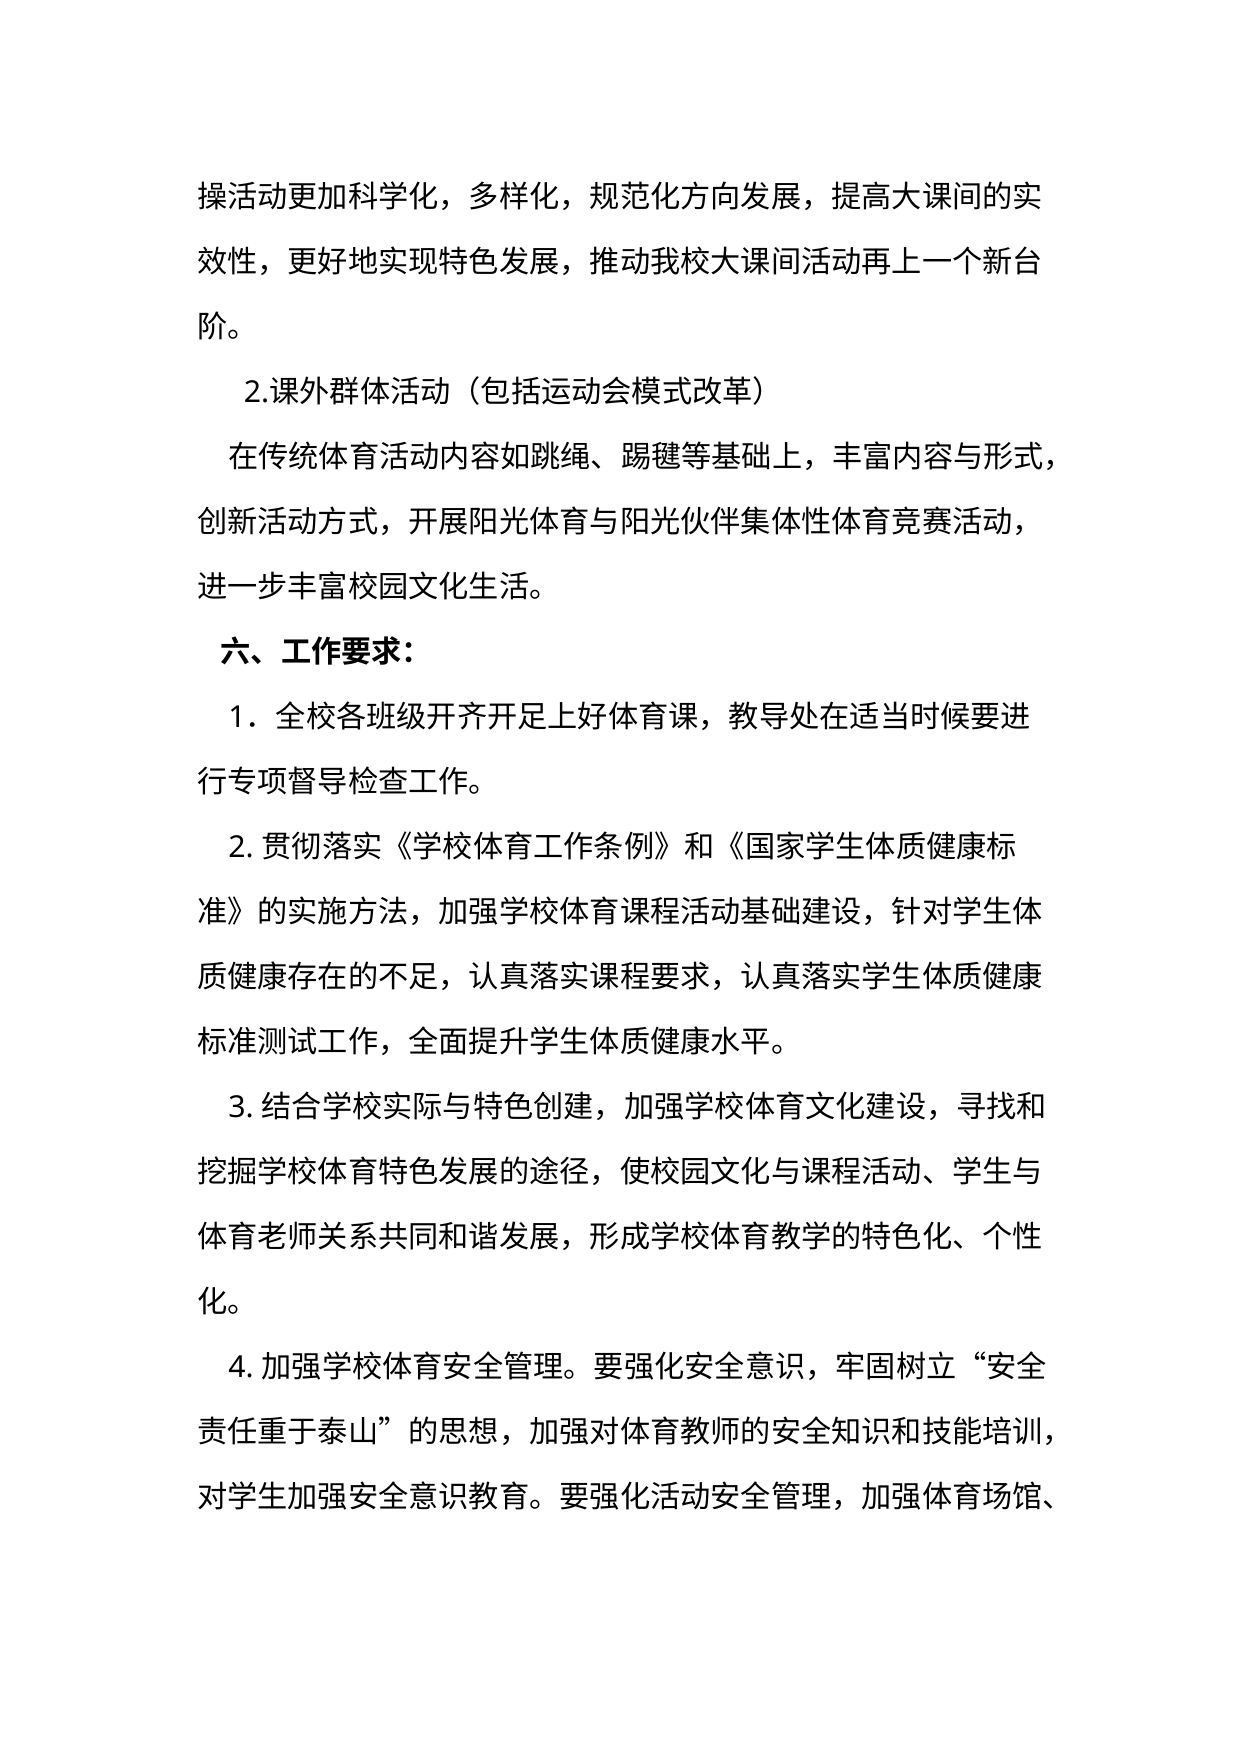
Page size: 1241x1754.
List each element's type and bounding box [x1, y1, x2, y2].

text [197, 162, 1053, 1527]
